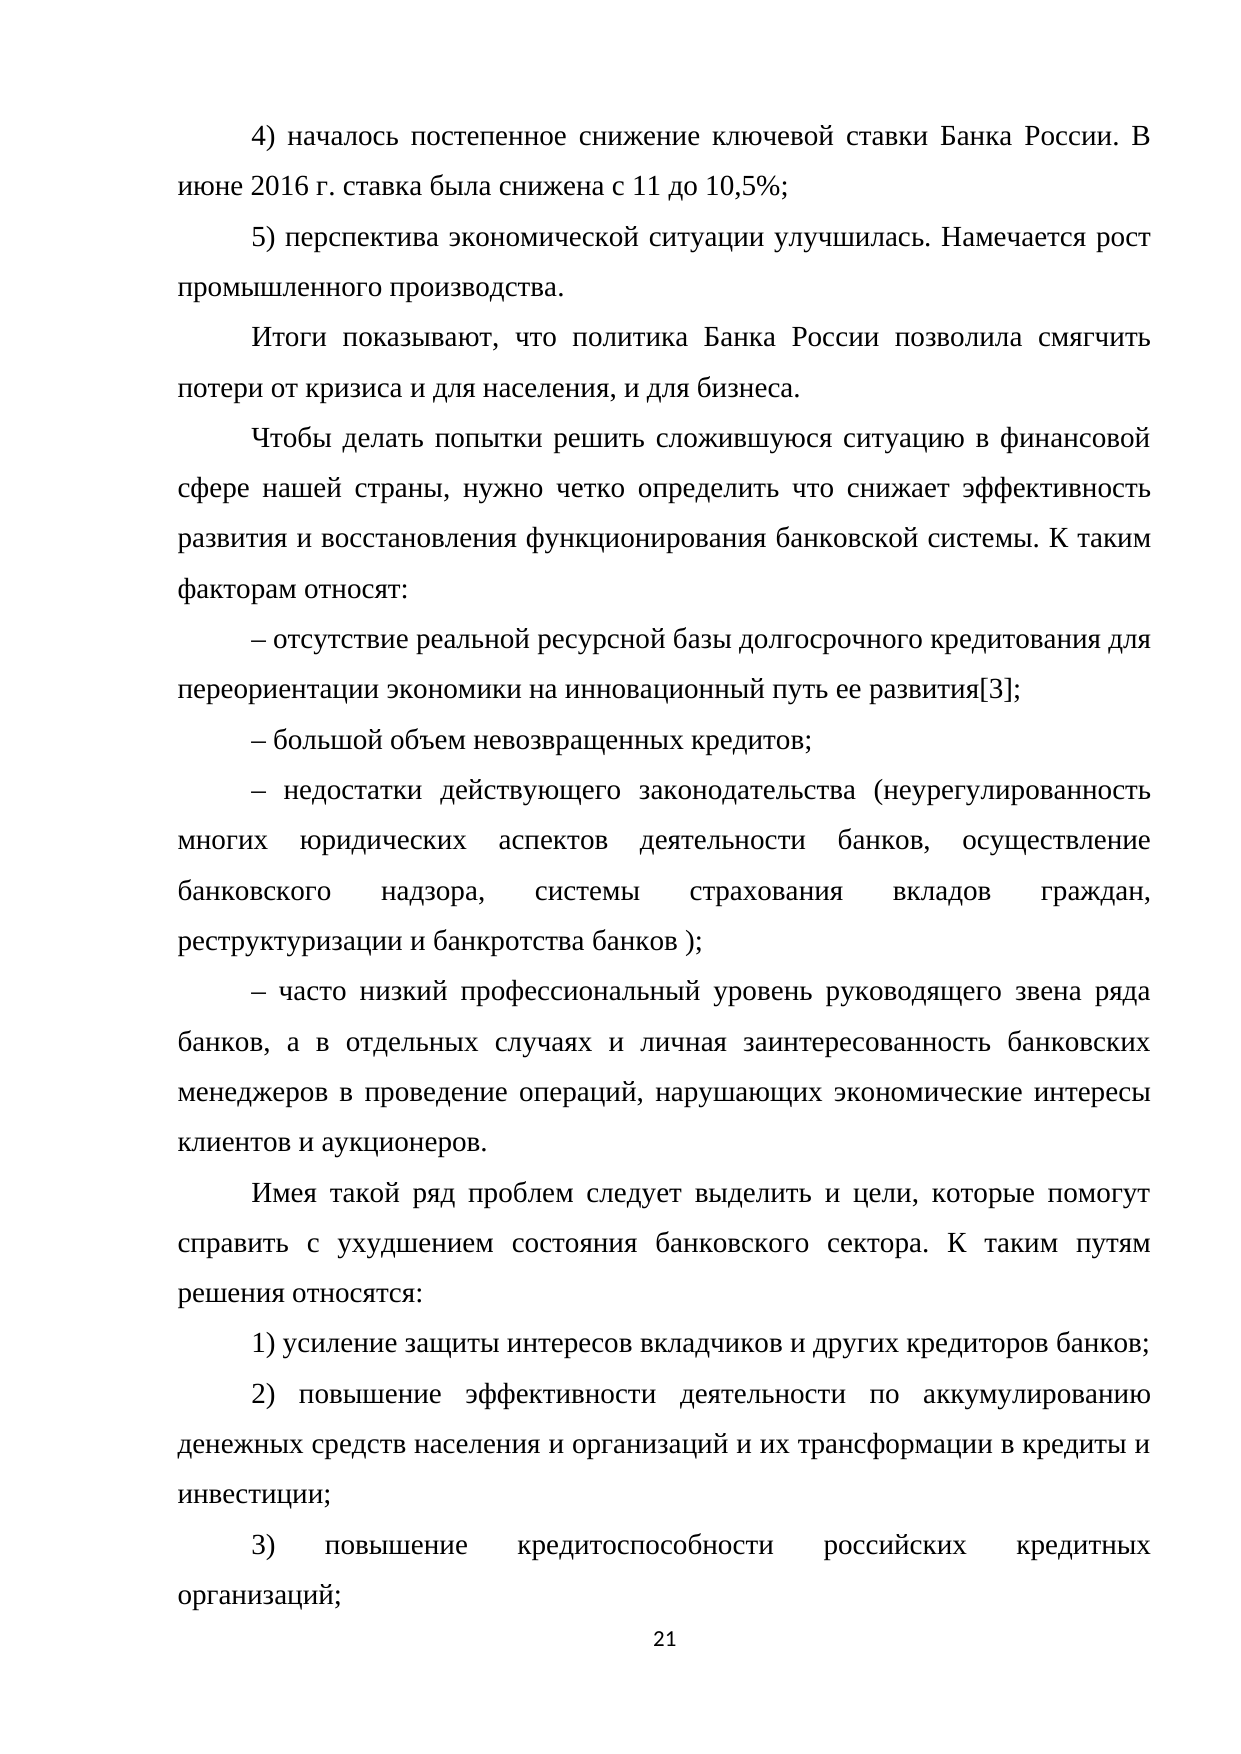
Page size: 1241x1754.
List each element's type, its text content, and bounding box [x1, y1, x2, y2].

text Итоги показывают, что политика Банка России позволила смягчить потери от кризиса и для населения, и для бизнеса. [177, 319, 1152, 403]
text 2) повышение эффективности деятельности по аккумулированию денежных средств населения и организаций и их трансформации в кредиты и инвестиции; [177, 1376, 1152, 1510]
text – часто низкий профессиональный уровень руководящего звена ряда банков, а в отдельных случаях и личная заинтересованность банковских менеджеров в проведение операций, нарушающих экономические интересы клиентов и аукционеров. [177, 973, 1152, 1158]
text 1) усиление защиты интересов вкладчиков и других кредиторов банков; [177, 1326, 1152, 1359]
text – недостатки действующего законодательства (неурегулированность многих юридических аспектов деятельности банков, осуществление банковского надзора, системы страхования вкладов граждан, реструктуризации и банкротства банков ); [177, 772, 1152, 957]
text – отсутствие реальной ресурсной базы долгосрочного кредитования для переориентации экономики на инновационный путь ее развития[3]; [177, 621, 1152, 705]
text 3) повышение кредитоспособности российских кредитных организаций; [177, 1527, 1152, 1611]
text 4) началось постепенное снижение ключевой ставки Банка России. В июне 2016 г. ставка была снижена с 11 до 10,5%; [177, 118, 1152, 202]
text 5) перспектива экономической ситуации улучшилась. Намечается рост промышленного производства. [177, 219, 1152, 303]
text Имея такой ряд проблем следует выделить и цели, которые помогут справить с ухудшением состояния банковского сектора. К таким путям решения относятся: [177, 1175, 1152, 1309]
text Чтобы делать попытки решить сложившуюся ситуацию в финансовой сфере нашей страны, нужно четко определить что снижает эффективность развития и восстановления функционирования банковской системы. К таким факторам относят: [177, 420, 1152, 604]
text – большой объем невозвращенных кредитов; [177, 722, 1152, 755]
